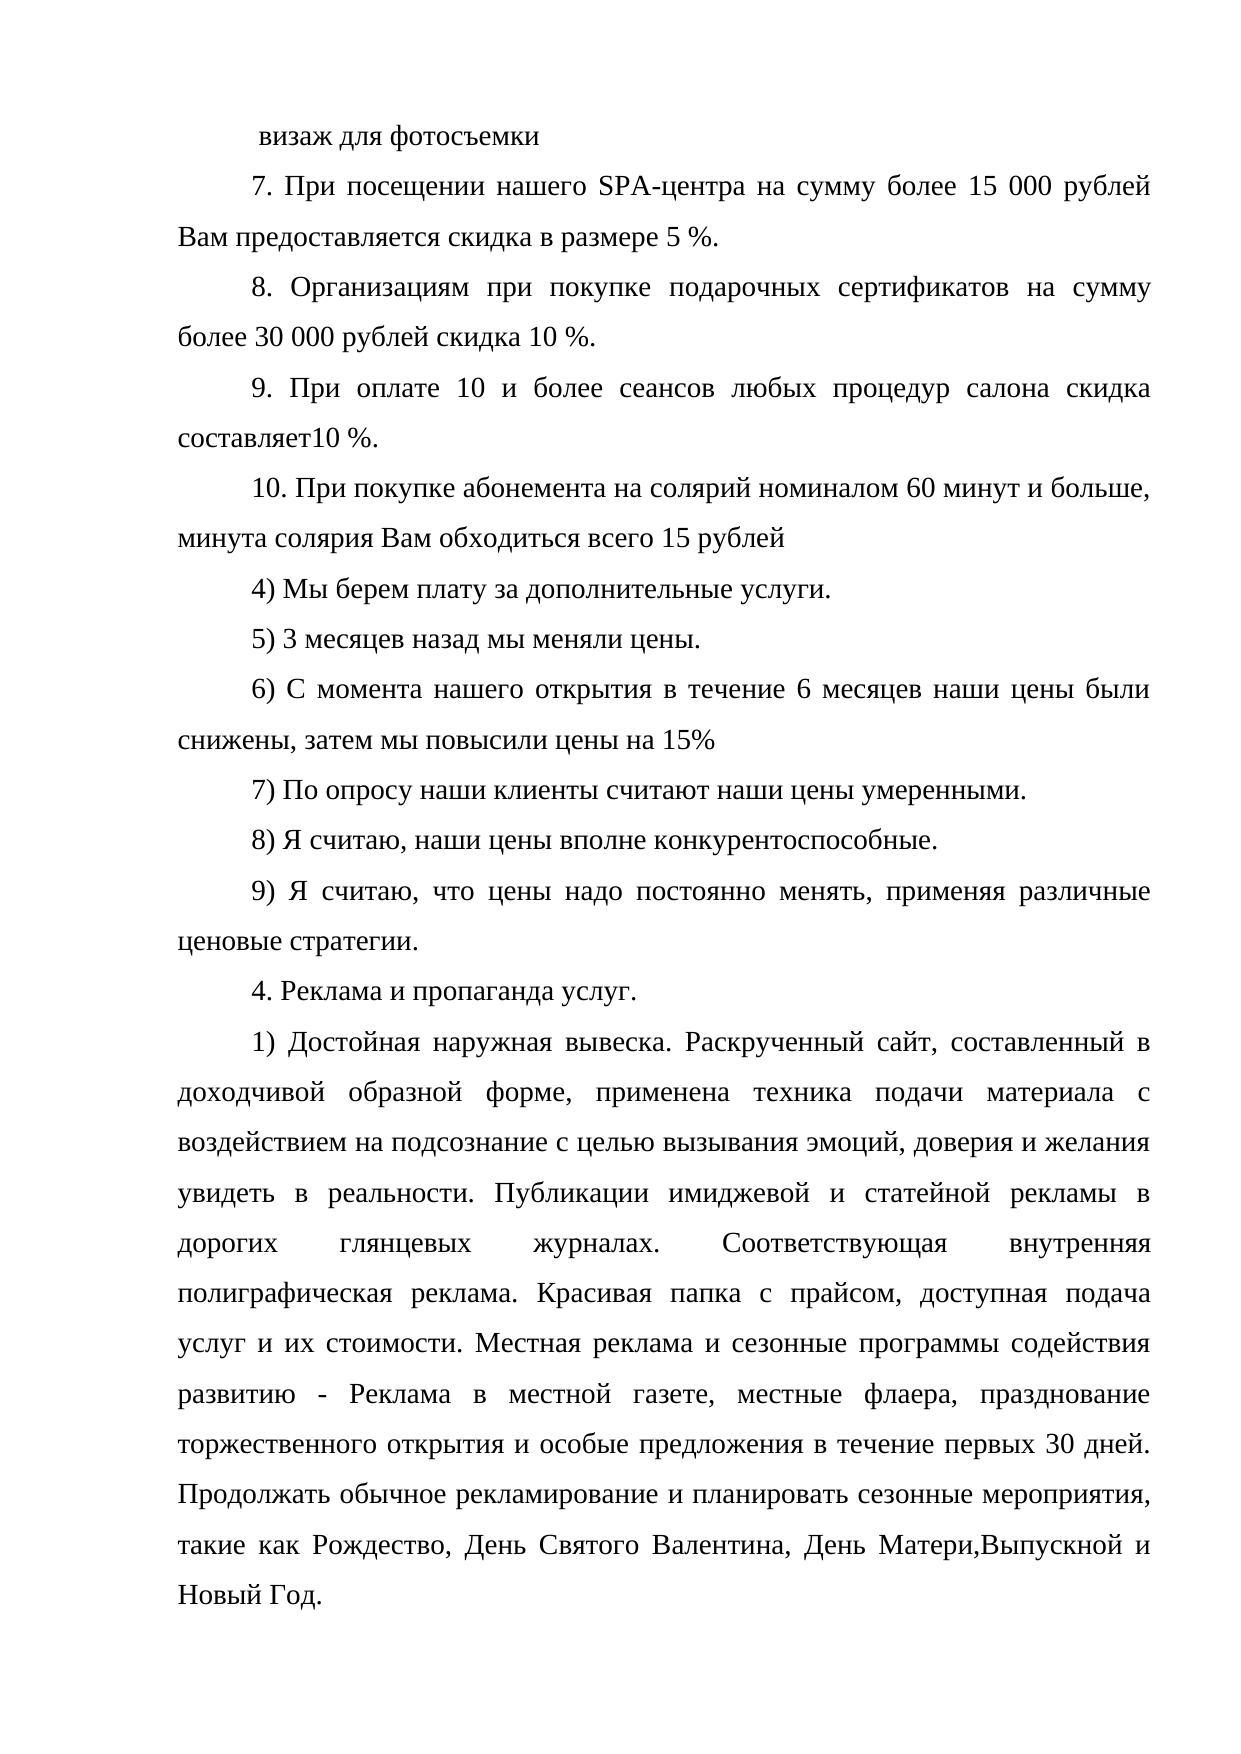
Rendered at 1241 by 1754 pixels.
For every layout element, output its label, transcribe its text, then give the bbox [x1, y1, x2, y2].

text 9) Я считаю, что цены надо постоянно менять, применяя различные ценовые стратегии. [177, 873, 1152, 957]
text 7) По опросу наши клиенты считают наши цены умеренными. [177, 772, 1152, 806]
text 1) Достойная наружная вывеска. Раскрученный сайт, составленный в доходчивой образной форме, применена техника подачи материала с воздействием на подсознание с целью вызывания эмоций, доверия и желания увидеть в реальности. Публикации имиджевой и статейной рекламы в дорогих глянцевых журналах. Соответствующая внутренняя полиграфическая реклама. Красивая папка с прайсом, доступная подача услуг и их стоимости. Местная реклама и сезонные программы содействия развитию - Реклама в местной газете, местные флаера, празднование торжественного открытия и особые предложения в течение первых 30 дней. Продолжать обычное рекламирование и планировать сезонные мероприятия, такие как Рождество, День Святого Валентина, День Матери,Выпускной и Новый Год. [177, 1024, 1152, 1611]
text 5) 3 месяцев назад мы меняли цены. [177, 621, 1152, 655]
text 10. При покупке абонемента на солярий номиналом 60 минут и больше, минута солярия Вам обходиться всего 15 рублей [177, 470, 1152, 554]
text 6) С момента нашего открытия в течение 6 месяцев наши цены были снижены, затем мы повысили цены на 15% [177, 672, 1152, 755]
text 4) Мы берем плату за дополнительные услуги. [177, 571, 1152, 604]
text 9. При оплате 10 и более сеансов любых процедур салона скидка составляет10 %. [177, 370, 1152, 453]
text 4. Реклама и пропаганда услуг. [177, 973, 1152, 1007]
text визаж для фотосъемки [177, 118, 1152, 152]
text 8) Я считаю, наши цены вполне конкурентоспособные. [177, 822, 1152, 856]
text 7. При посещении нашего SPA-центра на сумму более 15 000 рублей Вам предоставляется скидка в размере 5 %. [177, 168, 1152, 252]
text 8. Организациям при покупке подарочных сертификатов на сумму более 30 000 рублей скидка 10 %. [177, 269, 1152, 353]
